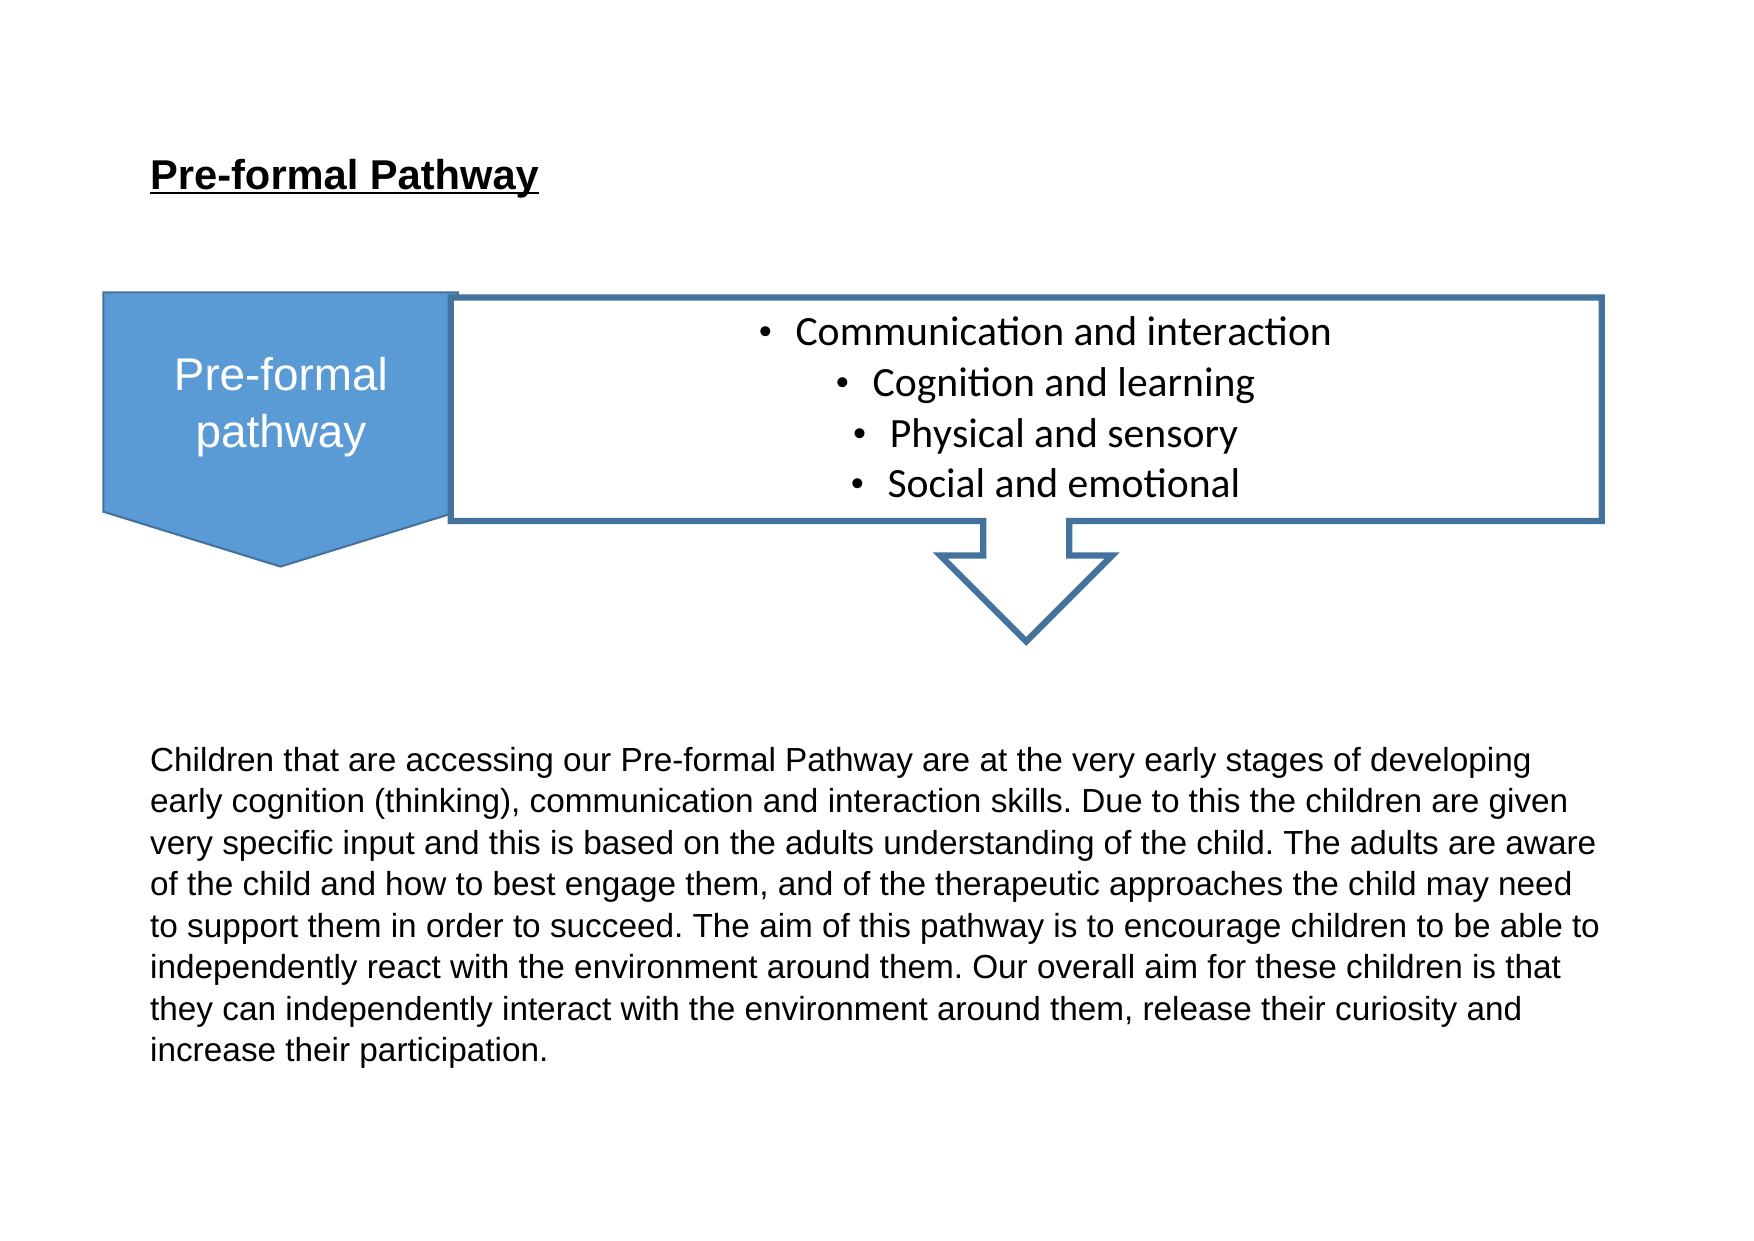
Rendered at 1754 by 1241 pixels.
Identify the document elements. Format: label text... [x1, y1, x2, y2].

text Pre-formal Pathway [150, 150, 1604, 198]
text Children that are accessing our Pre-formal Pathway are at the very early stages of developing early cognition (thinking), communication and interaction skills. Due to this the children are given very specific input and this is based on the adults understanding of the child. The adults are aware of the child and how to best engage them, and of the therapeutic approaches the child may need to support them in order to succeed. The aim of this pathway is to encourage children to be able to independently react with the environment around them. Our overall aim for these children is that they can independently interact with the environment around them, release their curiosity and increase their participation. [150, 740, 1604, 1068]
